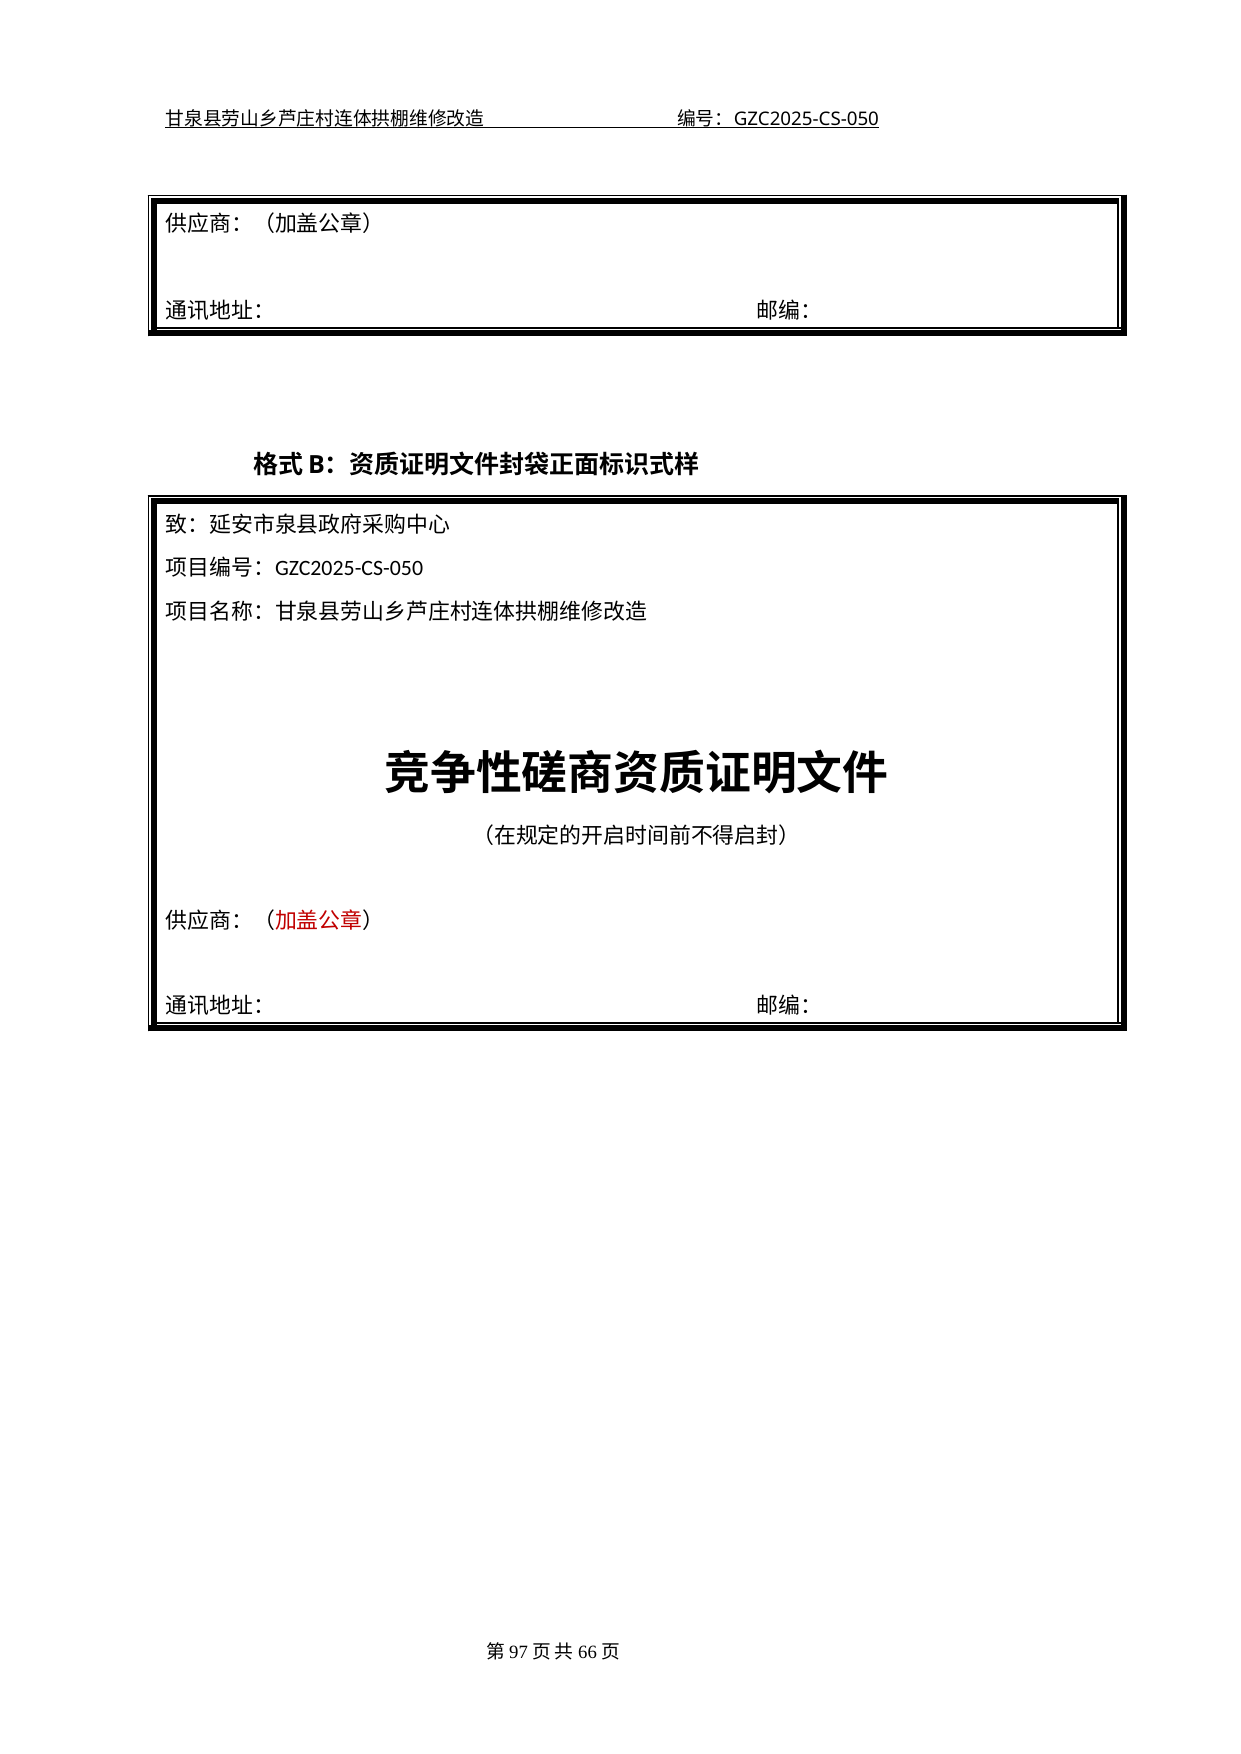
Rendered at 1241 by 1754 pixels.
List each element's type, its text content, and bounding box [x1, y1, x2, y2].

text 项目编号：GZC2025-CS-050 [157, 538, 1117, 582]
text 格式B：资质证明文件封袋正面标识式样 [165, 430, 1107, 495]
text 通讯地址： 邮编： [157, 976, 1117, 1022]
text 项目名称：甘泉县劳山乡芦庄村连体拱棚维修改造 [157, 582, 1117, 626]
text 致：延安市泉县政府采购中心 [157, 504, 1117, 538]
text 供应商：（加盖公章） [157, 891, 1117, 935]
text （在规定的开启时间前不得启封） [165, 818, 1107, 850]
text 供应商：（加盖公章） [157, 204, 1117, 238]
text 通讯地址： 邮编： [157, 281, 1117, 327]
text 竞争性磋商资质证明文件 [157, 709, 1117, 818]
